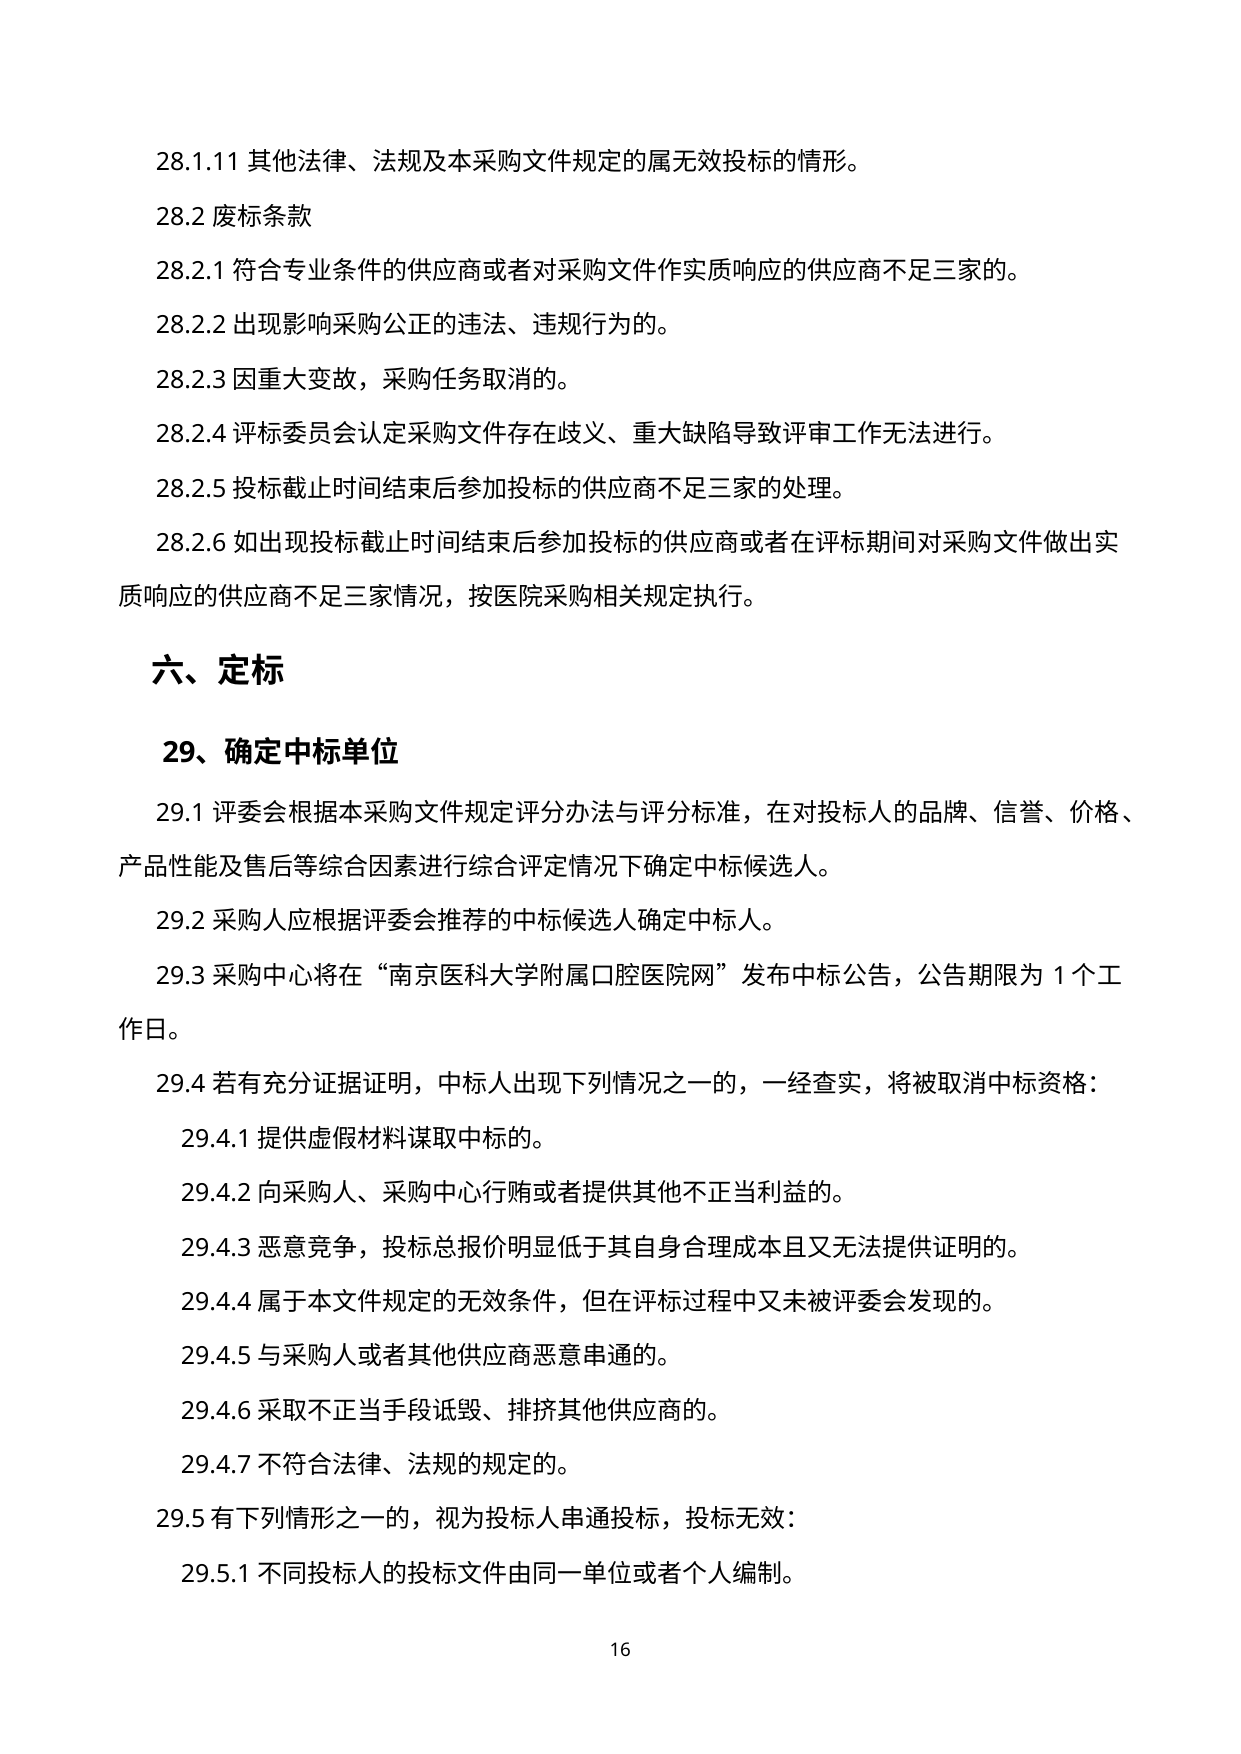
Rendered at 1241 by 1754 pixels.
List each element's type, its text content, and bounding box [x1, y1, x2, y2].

text 29.5.1 不同投标人的投标文件由同一单位或者个人编制。 [118, 1553, 1122, 1589]
text 29.4 若有充分证据证明，中标人出现下列情况之一的，一经查实，将被取消中标资格： [118, 1064, 1122, 1100]
text 29.4.2 向采购人、采购中心行贿或者提供其他不正当利益的。 [118, 1173, 1122, 1209]
text 29.4.1 提供虚假材料谋取中标的。 [118, 1118, 1122, 1154]
text 29.2 采购人应根据评委会推荐的中标候选人确定中标人。 [118, 901, 1122, 937]
text 28.2.4 评标委员会认定采购文件存在歧义、重大缺陷导致评审工作无法进行。 [118, 414, 1122, 450]
text 29、确定中标单位 [118, 728, 1122, 771]
text 29.3 采购中心将在“南京医科大学附属口腔医院网”发布中标公告，公告期限为1个工作日。 [118, 955, 1122, 1046]
text 29.4.3 恶意竞争，投标总报价明显低于其自身合理成本且又无法提供证明的。 [118, 1227, 1122, 1263]
text 29.4.7 不符合法律、法规的规定的。 [118, 1444, 1122, 1481]
text 29.1 评委会根据本采购文件规定评分办法与评分标准，在对投标人的品牌、信誉、价格、产品性能及售后等综合因素进行综合评定情况下确定中标候选人。 [118, 792, 1122, 883]
text 29.5有下列情形之一的，视为投标人串通投标，投标无效： [118, 1499, 1122, 1535]
text 28.2.5 投标截止时间结束后参加投标的供应商不足三家的处理。 [118, 468, 1122, 504]
text 28.2 废标条款 [118, 196, 1122, 232]
text 28.2.6 如出现投标截止时间结束后参加投标的供应商或者在评标期间对采购文件做出实质响应的供应商不足三家情况，按医院采购相关规定执行。 [118, 522, 1122, 613]
text 28.2.3 因重大变故，采购任务取消的。 [118, 359, 1122, 396]
text 六、定标 [118, 644, 1122, 692]
text 28.2.2 出现影响采购公正的违法、违规行为的。 [118, 305, 1122, 341]
text 28.1.11 其他法律、法规及本采购文件规定的属无效投标的情形。 [118, 142, 1122, 178]
text 29.4.5 与采购人或者其他供应商恶意串通的。 [118, 1336, 1122, 1372]
text 29.4.6 采取不正当手段诋毁、排挤其他供应商的。 [118, 1390, 1122, 1426]
text 29.4.4 属于本文件规定的无效条件，但在评标过程中又未被评委会发现的。 [118, 1281, 1122, 1318]
text 28.2.1 符合专业条件的供应商或者对采购文件作实质响应的供应商不足三家的。 [118, 251, 1122, 287]
